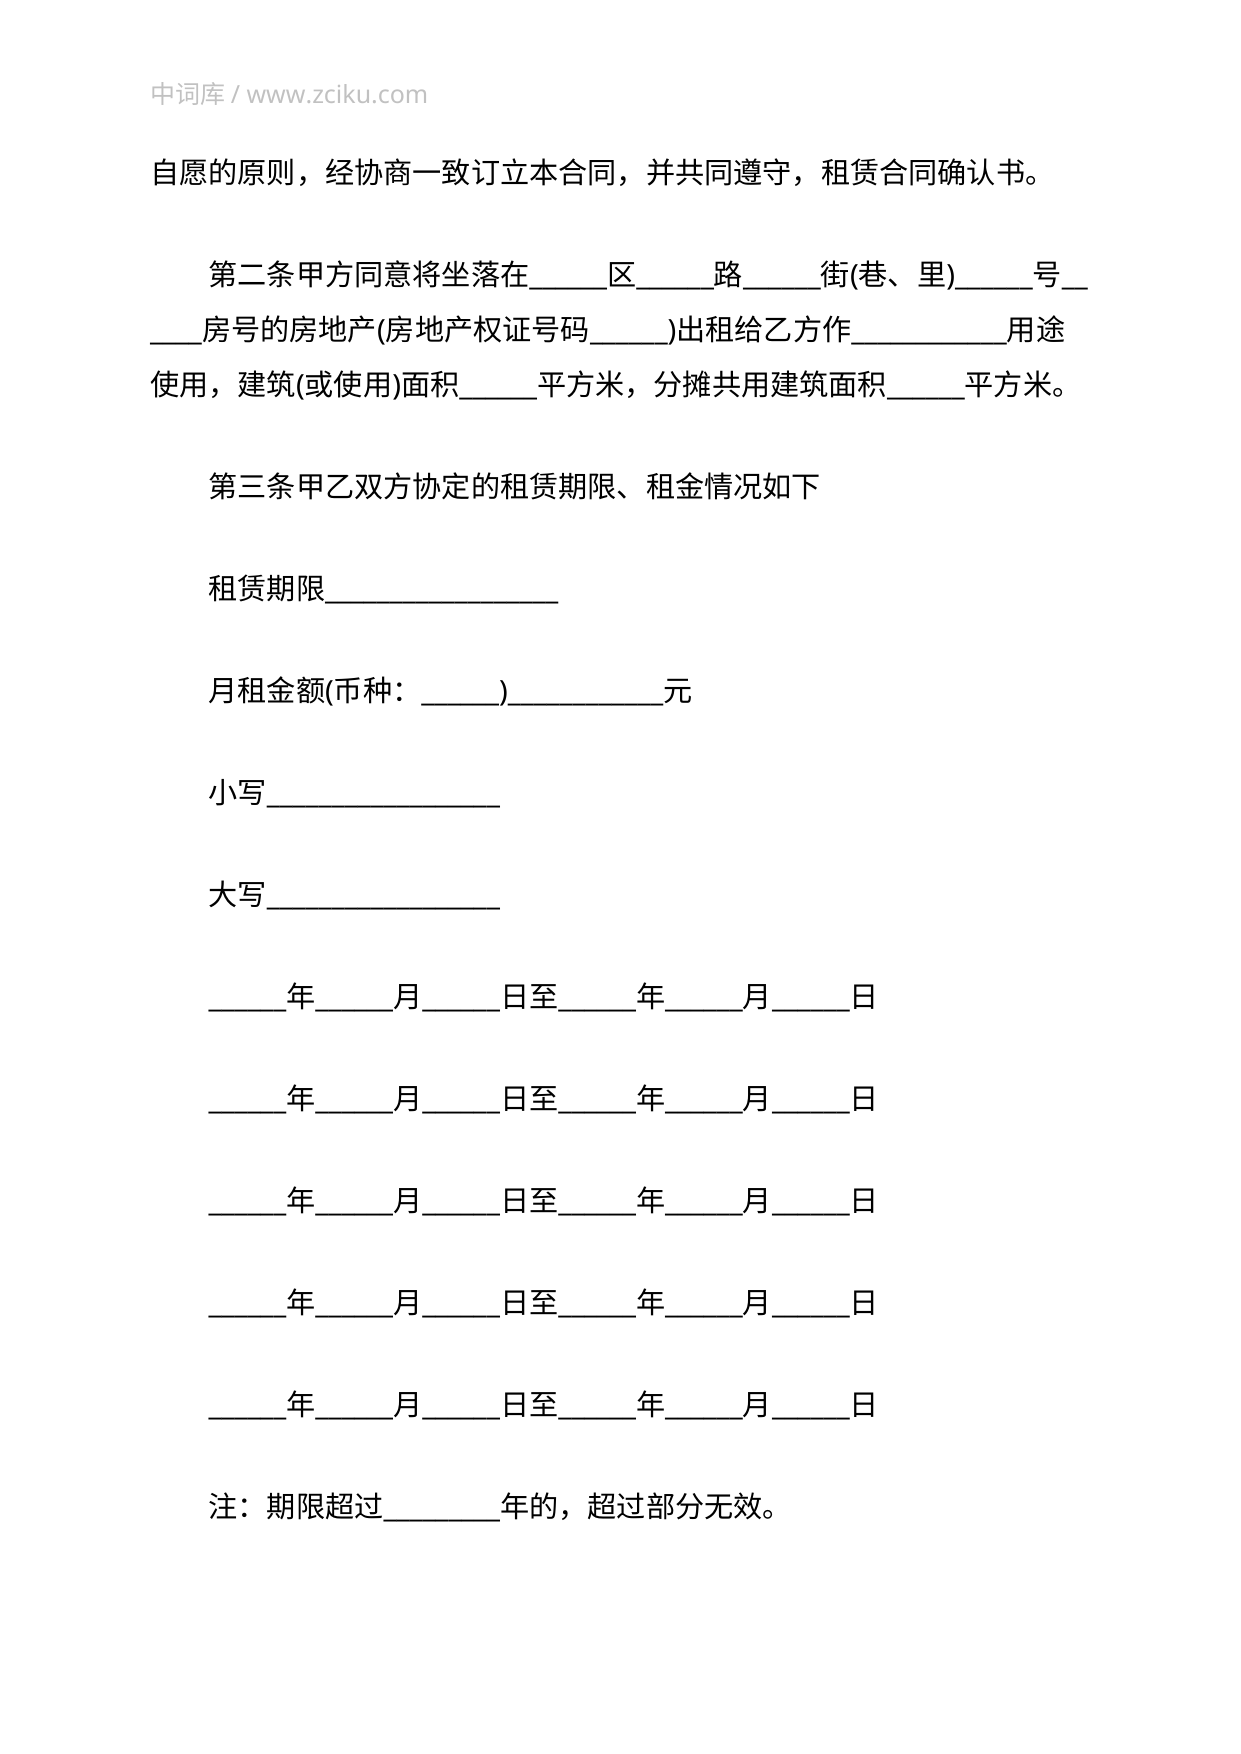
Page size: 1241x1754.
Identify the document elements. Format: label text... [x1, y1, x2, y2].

text ______年______月______日至______年______月______日 [150, 1075, 1090, 1118]
text 大写__________________ [150, 871, 1090, 914]
text 小写__________________ [150, 769, 1090, 812]
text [150, 150, 1090, 192]
text 第三条甲乙双方协定的租赁期限、租金情况如下 [150, 464, 1090, 506]
text 注：期限超过_________年的，超过部分无效。 [150, 1483, 1090, 1526]
text 租赁期限__________________ [150, 566, 1090, 608]
text ______年______月______日至______年______月______日 [150, 1279, 1090, 1322]
text ______年______月______日至______年______月______日 [150, 1177, 1090, 1220]
text ______年______月______日至______年______月______日 [150, 1381, 1090, 1424]
text 月租金额(币种：______)____________元 [150, 667, 1090, 710]
text 第二条甲方同意将坐落在______区______路______街(巷、里)______号______房号的房地产(房地产权证号码______)出租给乙方作____________用途使用，建筑(或使用)面积______平方米，分摊共用建筑面积______平方米。 [150, 252, 1090, 404]
text ______年______月______日至______年______月______日 [150, 973, 1090, 1016]
